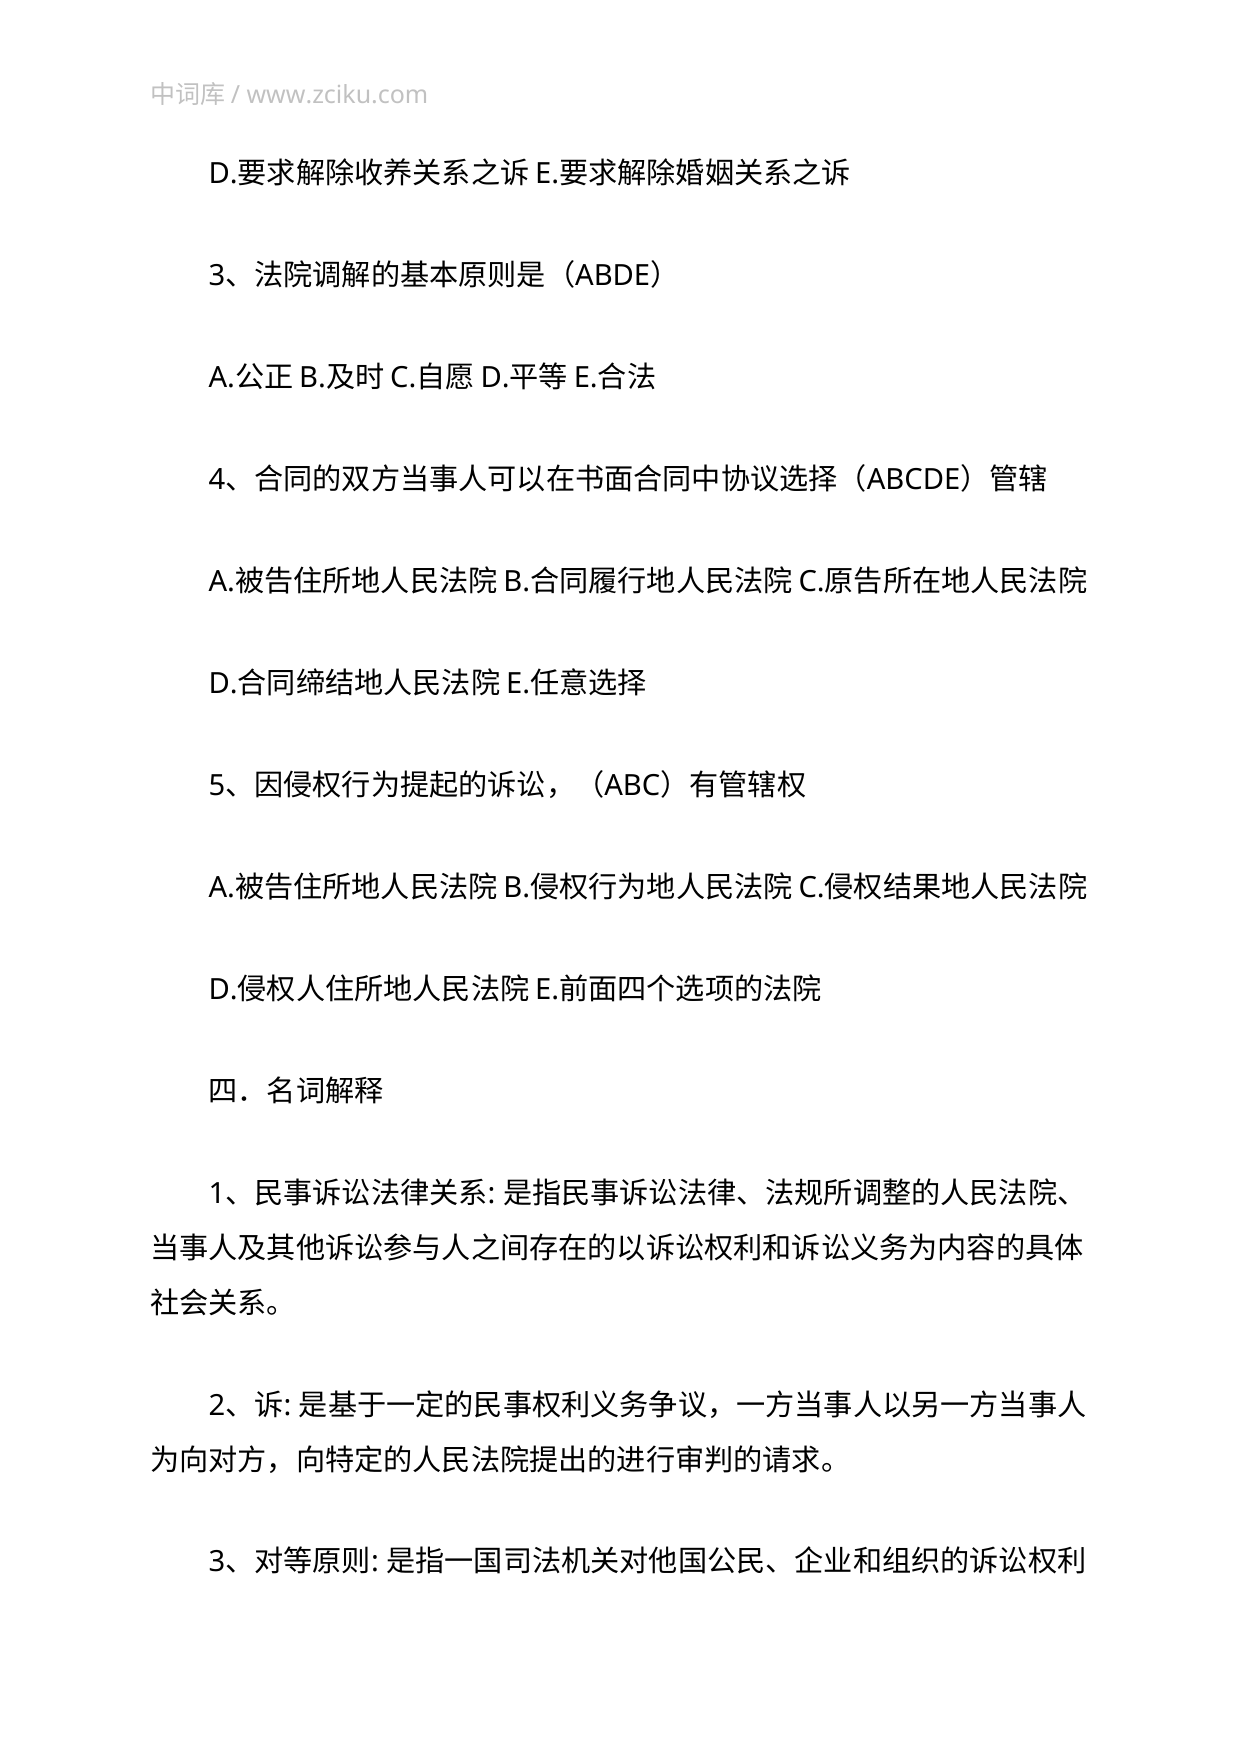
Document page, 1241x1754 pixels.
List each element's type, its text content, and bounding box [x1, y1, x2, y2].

text A.公正B.及时C.自愿D.平等E.合法 [150, 354, 1090, 396]
text D.合同缔结地人民法院E.任意选择 [150, 660, 1090, 702]
text 2、诉: 是基于一定的民事权利义务争议，一方当事人以另一方当事人为向对方，向特定的人民法院提出的进行审判的请求。 [150, 1381, 1090, 1478]
text A.被告住所地人民法院B.合同履行地人民法院C.原告所在地人民法院 [150, 558, 1090, 600]
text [150, 1538, 1090, 1580]
text D.要求解除收养关系之诉E.要求解除婚姻关系之诉 [150, 150, 1090, 192]
text A.被告住所地人民法院B.侵权行为地人民法院C.侵权结果地人民法院 [150, 864, 1090, 906]
text 四．名词解释 [150, 1068, 1090, 1110]
text 5、因侵权行为提起的诉讼，（ABC）有管辖权 [150, 762, 1090, 804]
text 4、合同的双方当事人可以在书面合同中协议选择（ABCDE）管辖 [150, 456, 1090, 498]
text D.侵权人住所地人民法院E.前面四个选项的法院 [150, 966, 1090, 1008]
text 1、民事诉讼法律关系: 是指民事诉讼法律、法规所调整的人民法院、当事人及其他诉讼参与人之间存在的以诉讼权利和诉讼义务为内容的具体社会关系。 [150, 1169, 1090, 1322]
text 3、法院调解的基本原则是（ABDE） [150, 252, 1090, 294]
